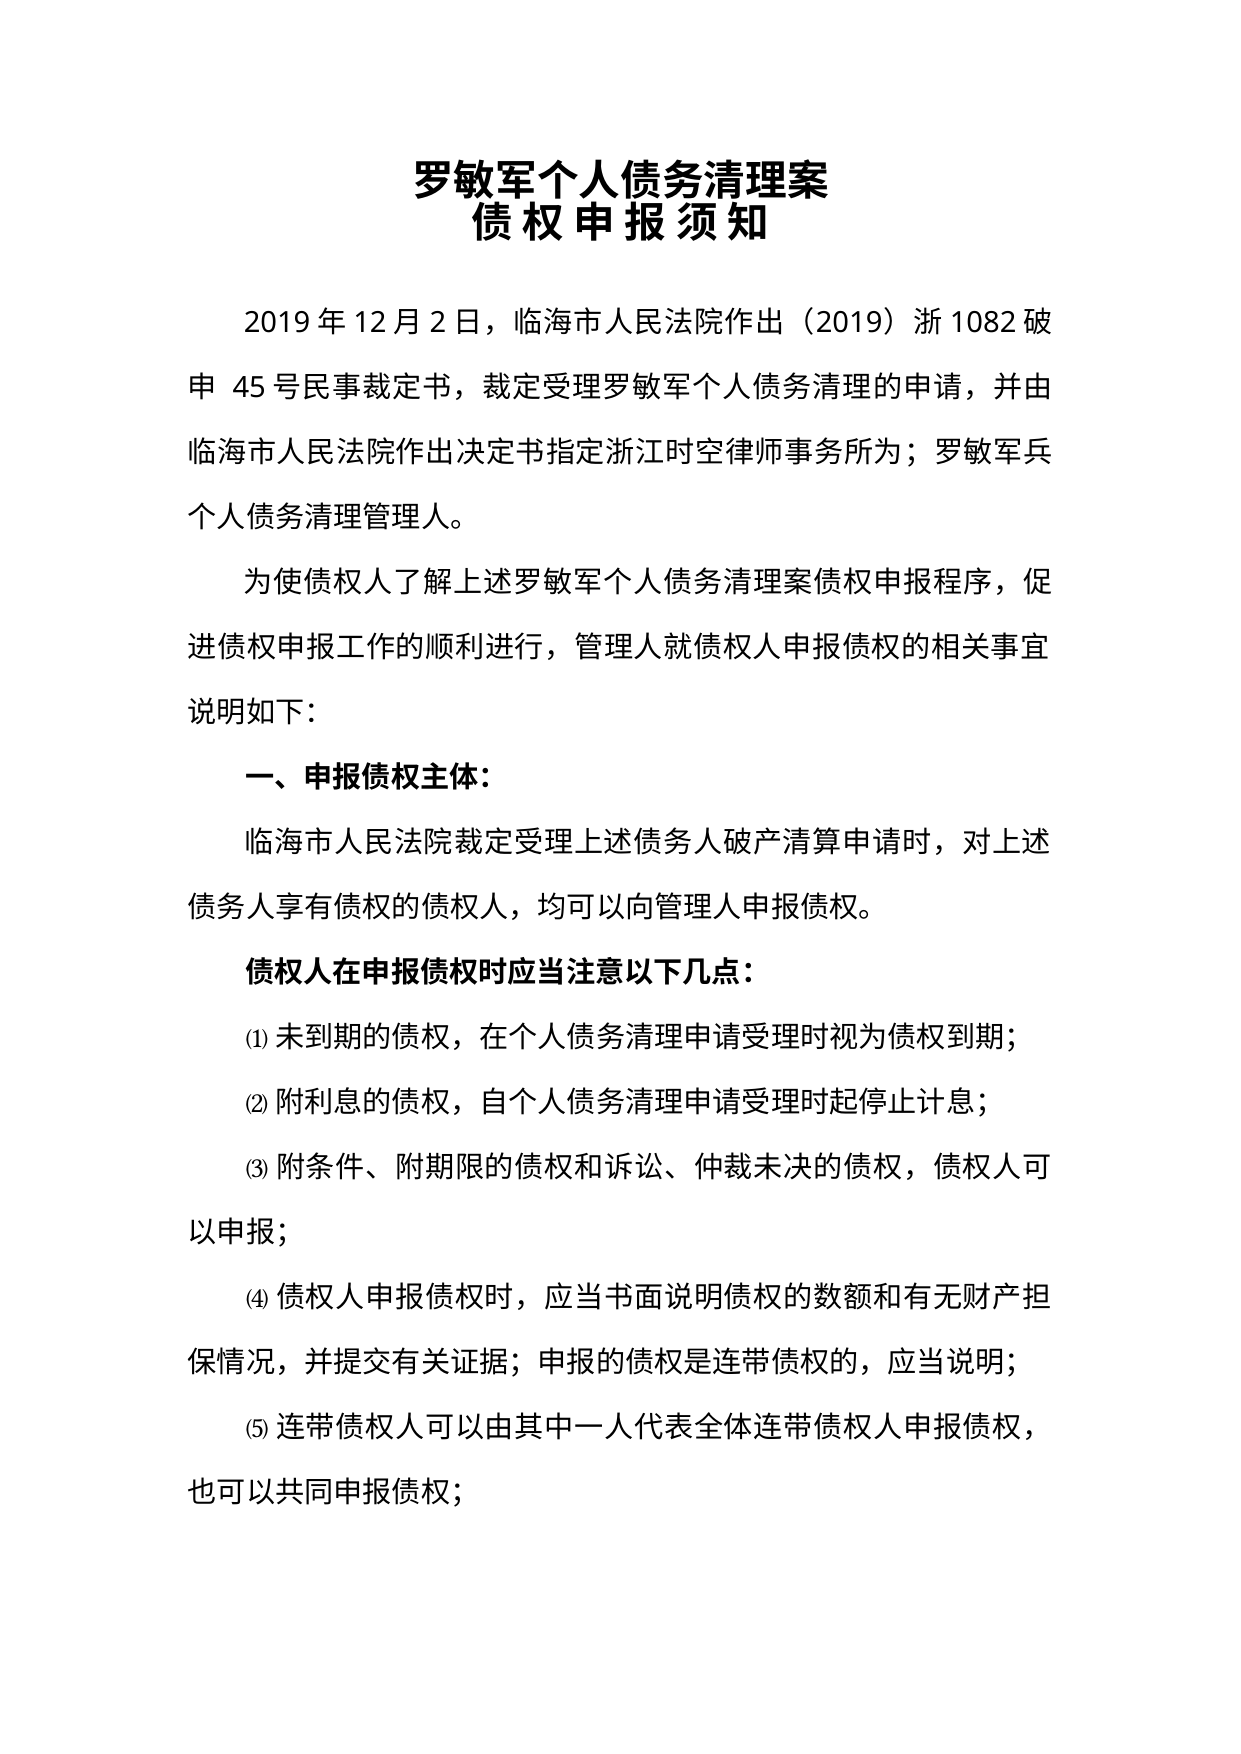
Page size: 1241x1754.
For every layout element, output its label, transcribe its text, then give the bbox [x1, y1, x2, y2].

text ⑸连带债权人可以由其中一人代表全体连带债权人申报债权，也可以共同申报债权； [187, 1392, 1053, 1522]
text 债 权 申 报 须 知 [187, 204, 1053, 245]
text ⑴未到期的债权，在个人债务清理申请受理时视为债权到期； [187, 1002, 1053, 1067]
text ⑷债权人申报债权时，应当书面说明债权的数额和有无财产担保情况，并提交有关证据；申报的债权是连带债权的，应当说明； [187, 1262, 1053, 1392]
text 一、申报债权主体： [187, 742, 1053, 807]
text 2019年12月2日，临海市人民法院作出（2019）浙1082破申 45号民事裁定书，裁定受理罗敏军个人债务清理的申请，并由临海市人民法院作出决定书指定浙江时空律师事务所为；罗敏军兵个人债务清理管理人。 [187, 287, 1053, 547]
text ⑶附条件、附期限的债权和诉讼、仲裁未决的债权，债权人可以申报； [187, 1132, 1053, 1262]
text 债权人在申报债权时应当注意以下几点： [187, 937, 1053, 1002]
text 临海市人民法院裁定受理上述债务人破产清算申请时，对上述债务人享有债权的债权人，均可以向管理人申报债权。 [187, 807, 1053, 937]
text 为使债权人了解上述罗敏军个人债务清理案债权申报程序，促进债权申报工作的顺利进行，管理人就债权人申报债权的相关事宜说明如下： [187, 547, 1053, 742]
text ⑵附利息的债权，自个人债务清理申请受理时起停止计息； [187, 1067, 1053, 1132]
text 罗敏军个人债务清理案 [187, 162, 1053, 204]
